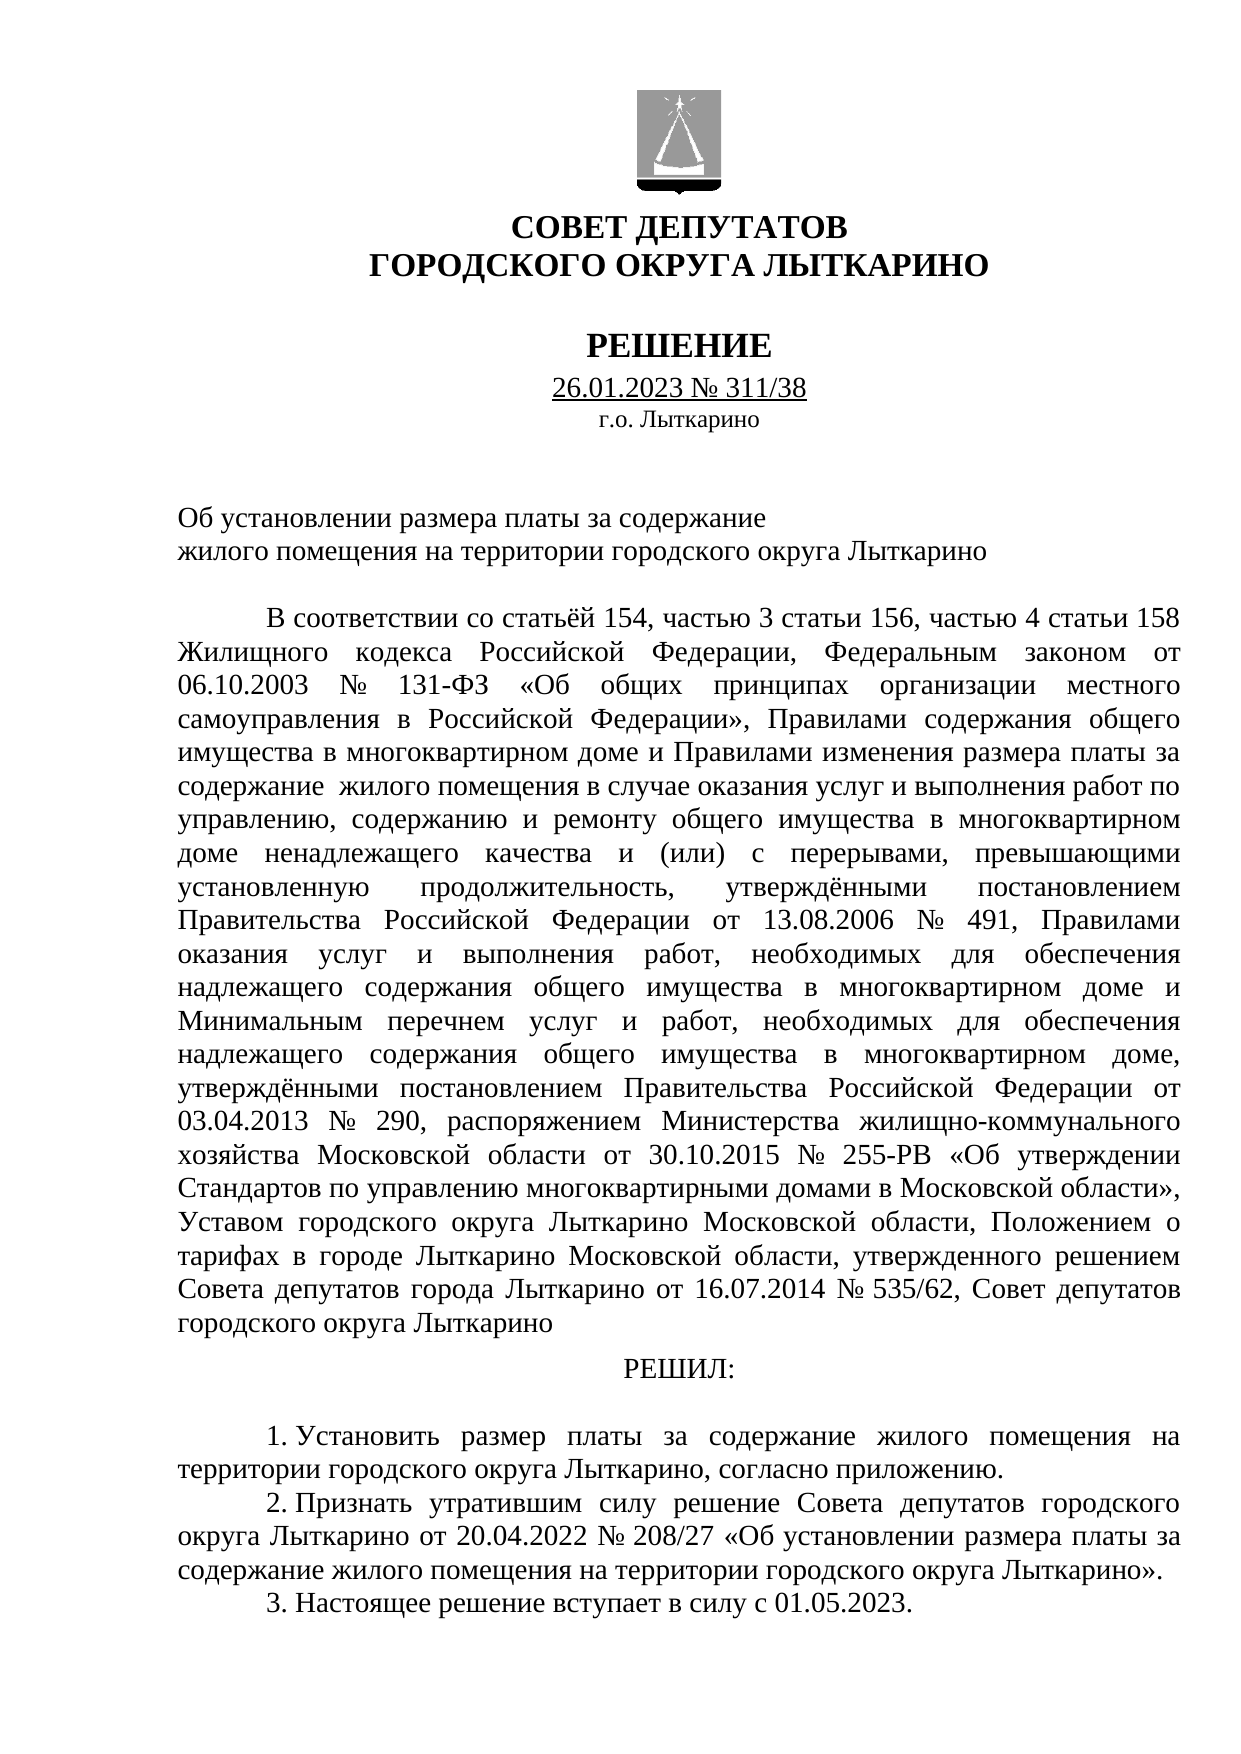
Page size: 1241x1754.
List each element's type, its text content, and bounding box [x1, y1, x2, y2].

text РЕШИЛ: [177, 1351, 1181, 1384]
text 26.01.2023 № 311/38 [177, 370, 1181, 404]
text Об установлении размера платы за содержание [177, 500, 1181, 533]
picture [637, 90, 722, 195]
text жилого помещения на территории городского округа Лыткарино [177, 533, 1181, 567]
text ГОРОДСКОГО ОКРУГА ЛЫТКАРИНО [177, 246, 1181, 284]
text 1. Установить размер платы за содержание жилого помещения на территории городского округа Лыткарино, согласно приложению. [177, 1418, 1181, 1485]
text В соответствии со статьёй 154, частью 3 статьи 156, частью 4 статьи 158 Жилищного кодекса Российской Федерации, Федеральным законом от 06.10.2003 № 131-ФЗ «Об общих принципах организации местного самоуправления в Российской Федерации», Правилами содержания общего имущества в многоквартирном доме и Правилами изменения размера платы за содержание жилого помещения в случае оказания услуг и выполнения работ по управлению, содержанию и ремонту общего имущества в многоквартирном доме ненадлежащего качества и (или) с перерывами, превышающими установленную продолжительность, утверждёнными постановлением Правительства Российской Федерации от 13.08.2006 № 491, Правилами оказания услуг и выполнения работ, необходимых для обеспечения надлежащего содержания общего имущества в многоквартирном доме и Минимальным перечнем услуг и работ, необходимых для обеспечения надлежащего содержания общего имущества в многоквартирном доме, утверждёнными постановлением Правительства Российской Федерации от 03.04.2013 № 290, распоряжением Министерства жилищно-коммунального хозяйства Московской области от 30.10.2015 № 255-РВ «Об утверждении Стандартов по управлению многоквартирными домами в Московской области», Уставом городского округа Лыткарино Московской области, Положением о тарифах в городе Лыткарино Московской области, утвержденного решением Совета депутатов города Лыткарино от 16.07.2014 № 535/62, Совет депутатов городского округа Лыткарино [177, 600, 1181, 1338]
text РЕШЕНИЕ [177, 325, 1181, 366]
text 2. Признать утратившим силу решение Совета депутатов городского округа Лыткарино от 20.04.2022 № 208/27 «Об установлении размера платы за содержание жилого помещения на территории городского округа Лыткарино». [177, 1485, 1181, 1586]
text 3. Настоящее решение вступает в силу с 01.05.2023. [177, 1586, 1181, 1619]
text г.о. Лыткарино [177, 404, 1181, 433]
text СОВЕТ ДЕПУТАТОВ [177, 207, 1181, 246]
